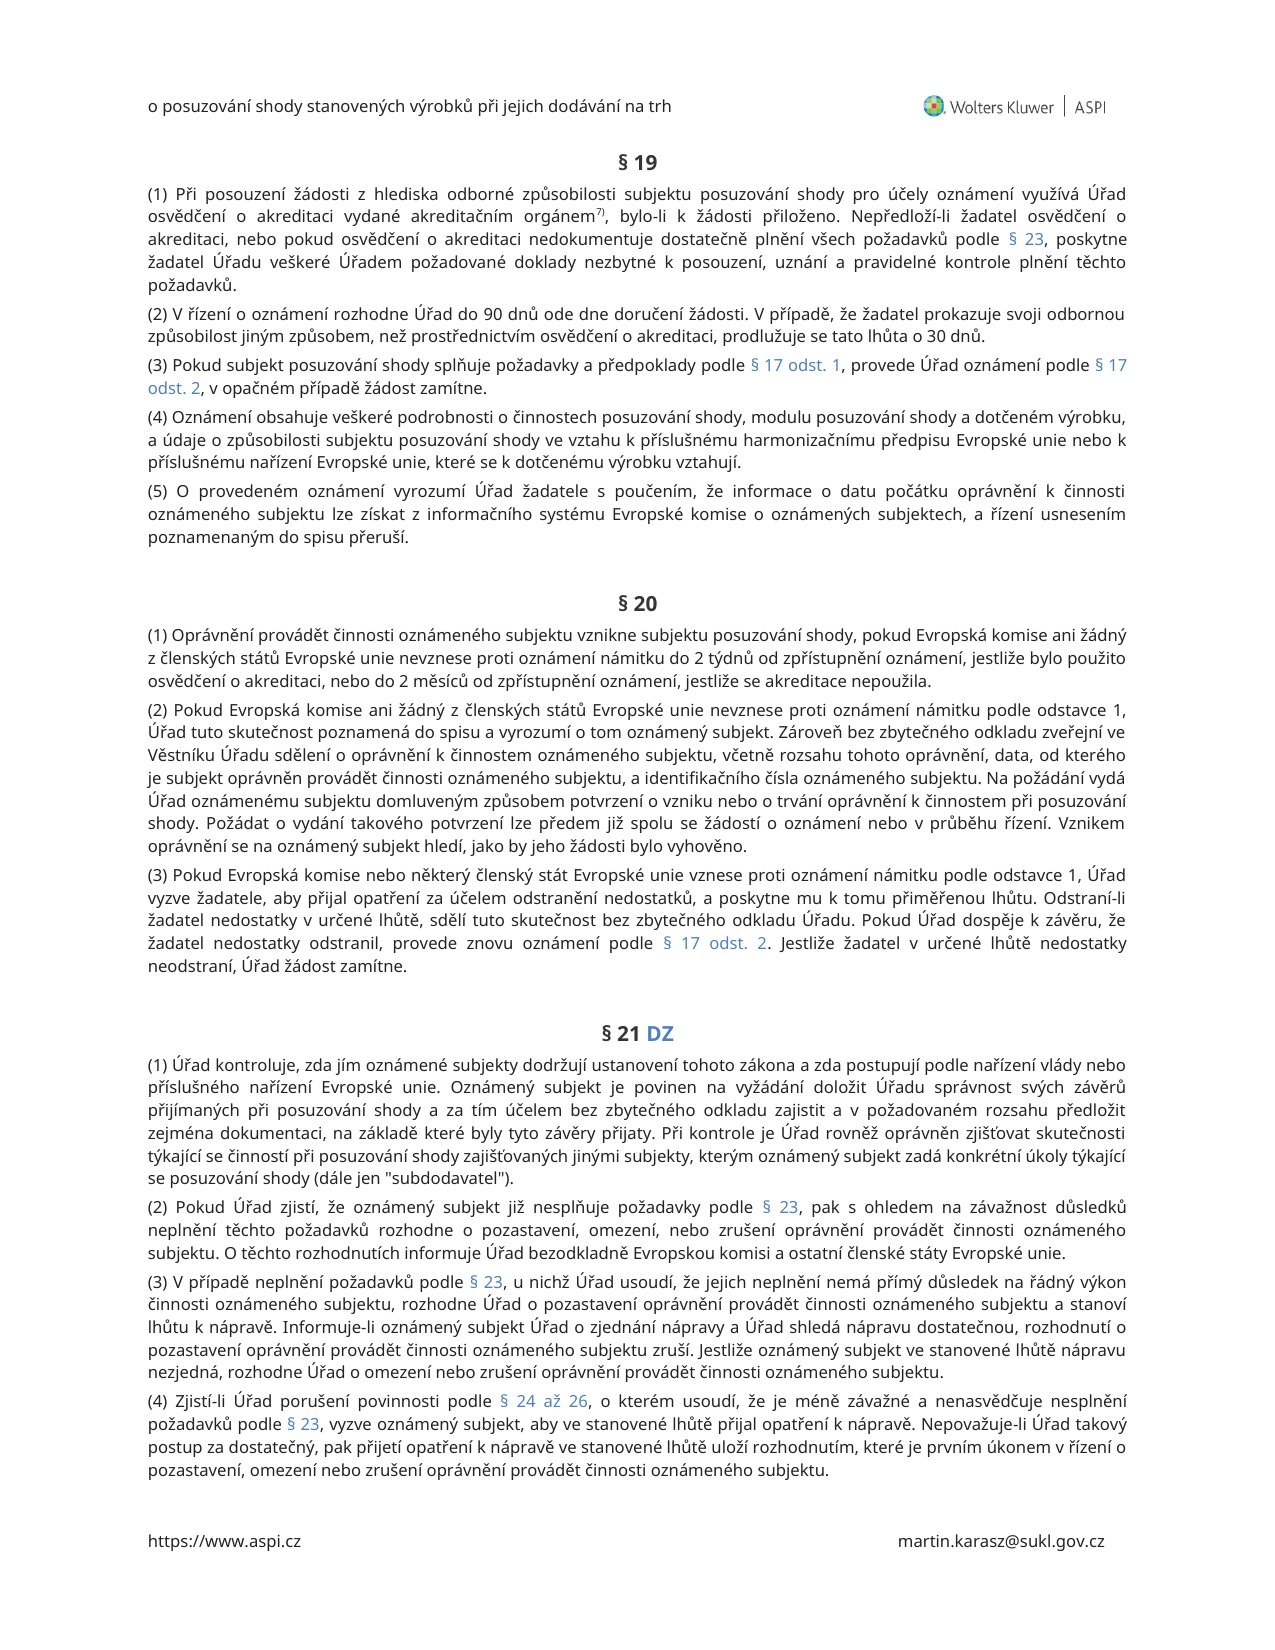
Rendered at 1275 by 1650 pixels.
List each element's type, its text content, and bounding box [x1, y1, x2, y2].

text (1) Při posouzení žádosti z hlediska odborné způsobilosti subjektu posuzování shody pro účely oznámení využívá Úřad osvědčení o akreditaci vydané akreditačním orgánem7), bylo-li k žádosti přiloženo. Nepředloží-li žadatel osvědčení o akreditaci, nebo pokud osvědčení o akreditaci nedokumentuje dostatečně plnění všech požadavků podle § 23, poskytne žadatel Úřadu veškeré Úřadem požadované doklady nezbytné k posouzení, uznání a pravidelné kontrole plnění těchto požadavků. [148, 182, 1127, 296]
text § 20 [148, 589, 1127, 618]
text (1) Úřad kontroluje, zda jím oznámené subjekty dodržují ustanovení tohoto zákona a zda postupují podle nařízení vlády nebo příslušného nařízení Evropské unie. Oznámený subjekt je povinen na vyžádání doložit Úřadu správnost svých závěrů přijímaných při posuzování shody a za tím účelem bez zbytečného odkladu zajistit a v požadovaném rozsahu předložit zejména dokumentaci, na základě které byly tyto závěry přijaty. Při kontrole je Úřad rovněž oprávněn zjišťovat skutečnosti týkající se činností při posuzování shody zajišťovaných jinými subjekty, kterým oznámený subjekt zadá konkrétní úkoly týkající se posuzování shody (dále jen "subdodavatel"). [148, 1053, 1127, 1189]
text (3) V případě neplnění požadavků podle § 23, u nichž Úřad usoudí, že jejich neplnění nemá přímý důsledek na řádný výkon činnosti oznámeného subjektu, rozhodne Úřad o pozastavení oprávnění provádět činnosti oznámeného subjektu a stanoví lhůtu k nápravě. Informuje-li oznámený subjekt Úřad o zjednání nápravy a Úřad shledá nápravu dostatečnou, rozhodnutí o pozastavení oprávnění provádět činnosti oznámeného subjektu zruší. Jestliže oznámený subjekt ve stanovené lhůtě nápravu nezjedná, rozhodne Úřad o omezení nebo zrušení oprávnění provádět činnosti oznámeného subjektu. [148, 1270, 1127, 1384]
text § 21 DZ [148, 1019, 1127, 1047]
text (3) Pokud subjekt posuzování shody splňuje požadavky a předpoklady podle § 17 odst. 1, provede Úřad oznámení podle § 17 odst. 2, v opačném případě žádost zamítne. [148, 354, 1127, 399]
text (2) Pokud Evropská komise ani žádný z členských států Evropské unie nevznese proti oznámení námitku podle odstavce 1, Úřad tuto skutečnost poznamená do spisu a vyrozumí o tom oznámený subjekt. Zároveň bez zbytečného odkladu zveřejní ve Věstníku Úřadu sdělení o oprávnění k činnostem oznámeného subjektu, včetně rozsahu tohoto oprávnění, data, od kterého je subjekt oprávněn provádět činnosti oznámeného subjektu, a identifikačního čísla oznámeného subjektu. Na požádání vydá Úřad oznámenému subjektu domluveným způsobem potvrzení o vzniku nebo o trvání oprávnění k činnostem při posuzování shody. Požádat o vydání takového potvrzení lze předem již spolu se žádostí o oznámení nebo v průběhu řízení. Vznikem oprávnění se na oznámený subjekt hledí, jako by jeho žádosti bylo vyhověno. [148, 698, 1127, 857]
text (5) O provedeném oznámení vyrozumí Úřad žadatele s poučením, že informace o datu počátku oprávnění k činnosti oznámeného subjektu lze získat z informačního systému Evropské komise o oznámených subjektech, a řízení usnesením poznamenaným do spisu přeruší. [148, 480, 1127, 548]
text § 19 [148, 148, 1127, 176]
text (4) Oznámení obsahuje veškeré podrobnosti o činnostech posuzování shody, modulu posuzování shody a dotčeném výrobku, a údaje o způsobilosti subjektu posuzování shody ve vztahu k příslušnému harmonizačnímu předpisu Evropské unie nebo k příslušnému nařízení Evropské unie, které se k dotčenému výrobku vztahují. [148, 405, 1127, 473]
text (4) Zjistí-li Úřad porušení povinnosti podle § 24 až 26, o kterém usoudí, že je méně závažné a nenasvědčuje nesplnění požadavků podle § 23, vyzve oznámený subjekt, aby ve stanovené lhůtě přijal opatření k nápravě. Nepovažuje-li Úřad takový postup za dostatečný, pak přijetí opatření k nápravě ve stanovené lhůtě uloží rozhodnutím, které je prvním úkonem v řízení o pozastavení, omezení nebo zrušení oprávnění provádět činnosti oznámeného subjektu. [148, 1390, 1127, 1481]
picture [920, 91, 1112, 121]
text (3) Pokud Evropská komise nebo některý členský stát Evropské unie vznese proti oznámení námitku podle odstavce 1, Úřad vyzve žadatele, aby přijal opatření za účelem odstranění nedostatků, a poskytne mu k tomu přiměřenou lhůtu. Odstraní-li žadatel nedostatky v určené lhůtě, sdělí tuto skutečnost bez zbytečného odkladu Úřadu. Pokud Úřad dospěje k závěru, že žadatel nedostatky odstranil, provede znovu oznámení podle § 17 odst. 2. Jestliže žadatel v určené lhůtě nedostatky neodstraní, Úřad žádost zamítne. [148, 864, 1127, 977]
text (1) Oprávnění provádět činnosti oznámeného subjektu vznikne subjektu posuzování shody, pokud Evropská komise ani žádný z členských států Evropské unie nevznese proti oznámení námitku do 2 týdnů od zpřístupnění oznámení, jestliže bylo použito osvědčení o akreditaci, nebo do 2 měsíců od zpřístupnění oznámení, jestliže se akreditace nepoužila. [148, 624, 1127, 692]
text (2) V řízení o oznámení rozhodne Úřad do 90 dnů ode dne doručení žádosti. V případě, že žadatel prokazuje svoji odbornou způsobilost jiným způsobem, než prostřednictvím osvědčení o akreditaci, prodlužuje se tato lhůta o 30 dnů. [148, 302, 1127, 347]
text (2) Pokud Úřad zjistí, že oznámený subjekt již nesplňuje požadavky podle § 23, pak s ohledem na závažnost důsledků neplnění těchto požadavků rozhodne o pozastavení, omezení, nebo zrušení oprávnění provádět činnosti oznámeného subjektu. O těchto rozhodnutích informuje Úřad bezodkladně Evropskou komisi a ostatní členské státy Evropské unie. [148, 1196, 1127, 1264]
